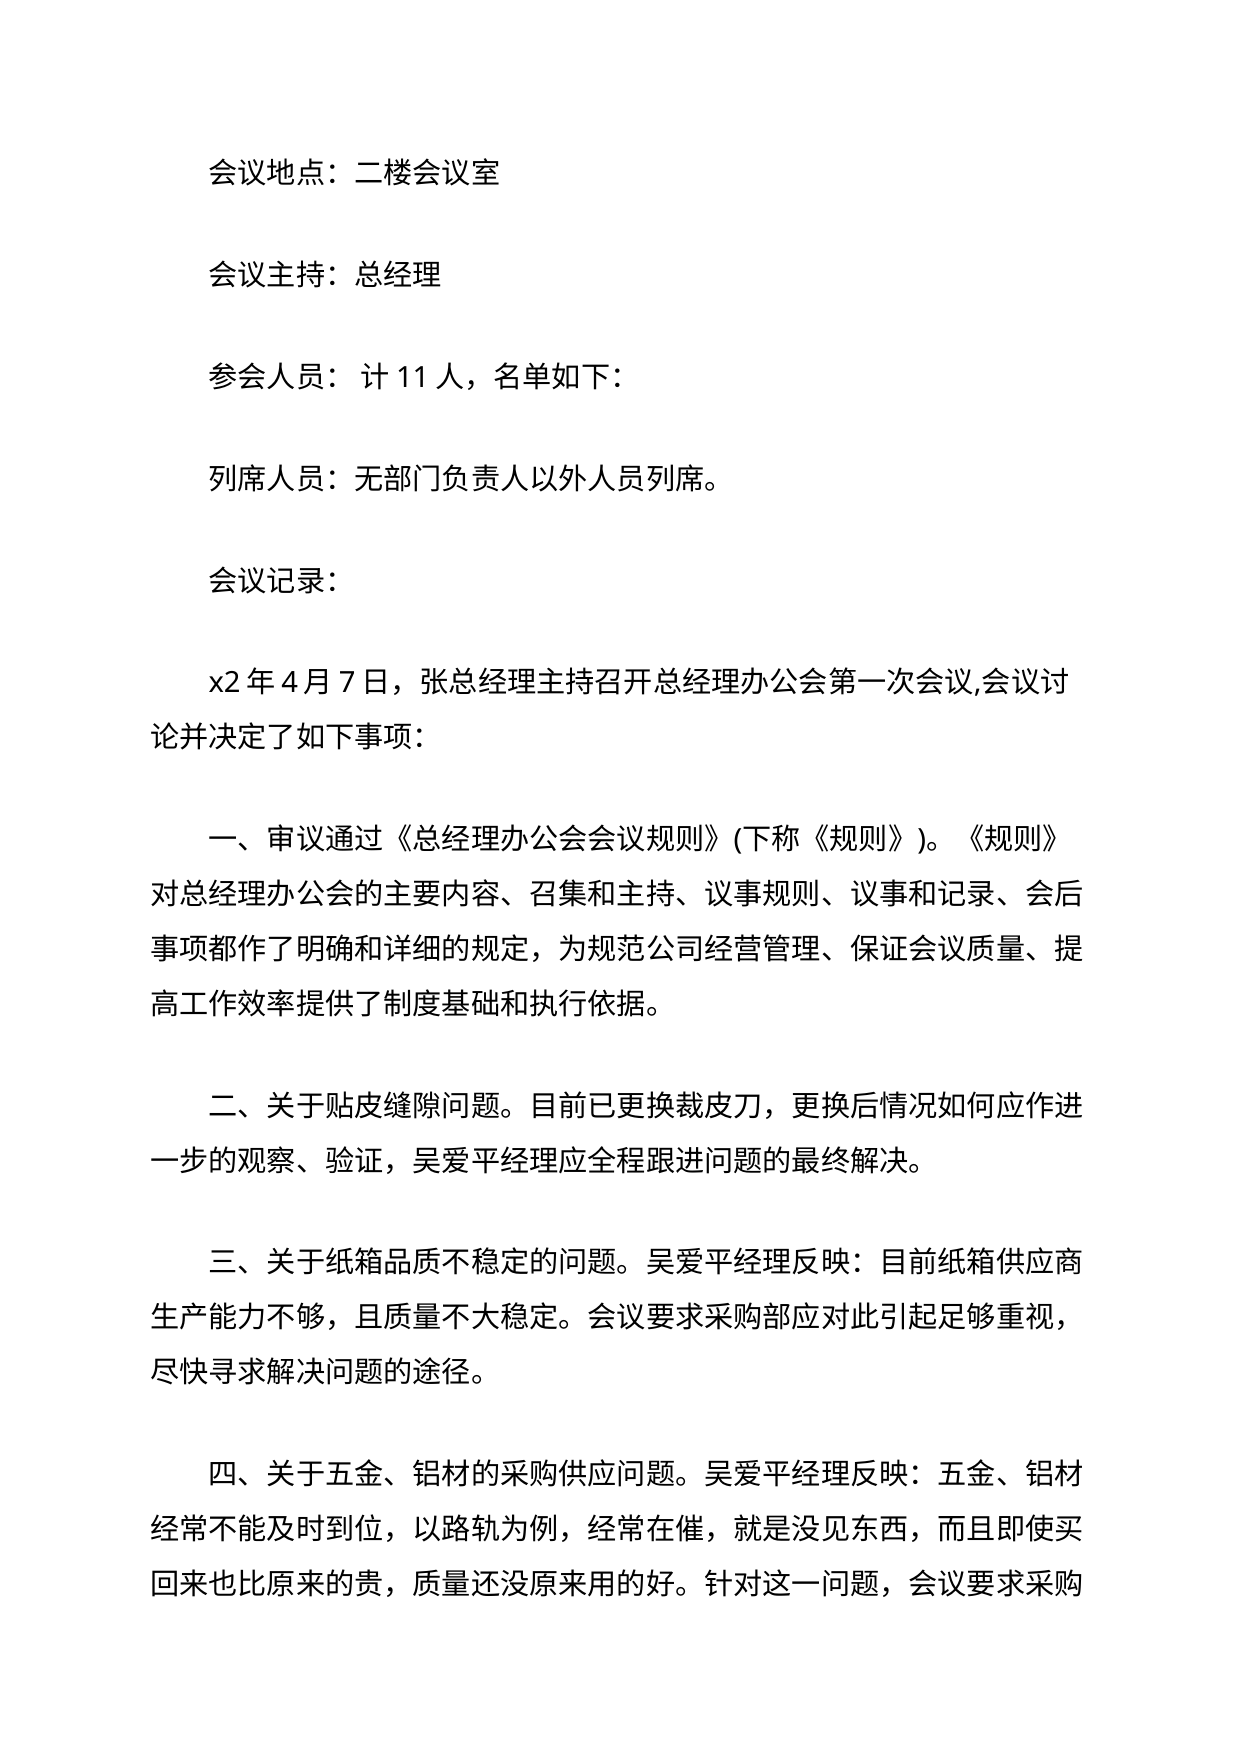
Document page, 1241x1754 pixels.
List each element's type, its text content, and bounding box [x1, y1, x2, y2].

text x2年4月7日，张总经理主持召开总经理办公会第一次会议,会议讨论并决定了如下事项： [150, 659, 1090, 756]
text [150, 1451, 1090, 1603]
text 三、关于纸箱品质不稳定的问题。吴爱平经理反映：目前纸箱供应商生产能力不够，且质量不大稳定。会议要求采购部应对此引起足够重视，尽快寻求解决问题的途径。 [150, 1239, 1090, 1391]
text 会议主持：总经理 [150, 252, 1090, 294]
text 二、关于贴皮缝隙问题。目前已更换裁皮刀，更换后情况如何应作进一步的观察、验证，吴爱平经理应全程跟进问题的最终解决。 [150, 1082, 1090, 1179]
text 列席人员：无部门负责人以外人员列席。 [150, 456, 1090, 498]
text 会议记录： [150, 557, 1090, 599]
text 参会人员： 计11人，名单如下： [150, 353, 1090, 396]
text 一、审议通过《总经理办公会会议规则》(下称《规则》)。《规则》对总经理办公会的主要内容、召集和主持、议事规则、议事和记录、会后事项都作了明确和详细的规定，为规范公司经营管理、保证会议质量、提高工作效率提供了制度基础和执行依据。 [150, 816, 1090, 1023]
text 会议地点：二楼会议室 [150, 150, 1090, 192]
